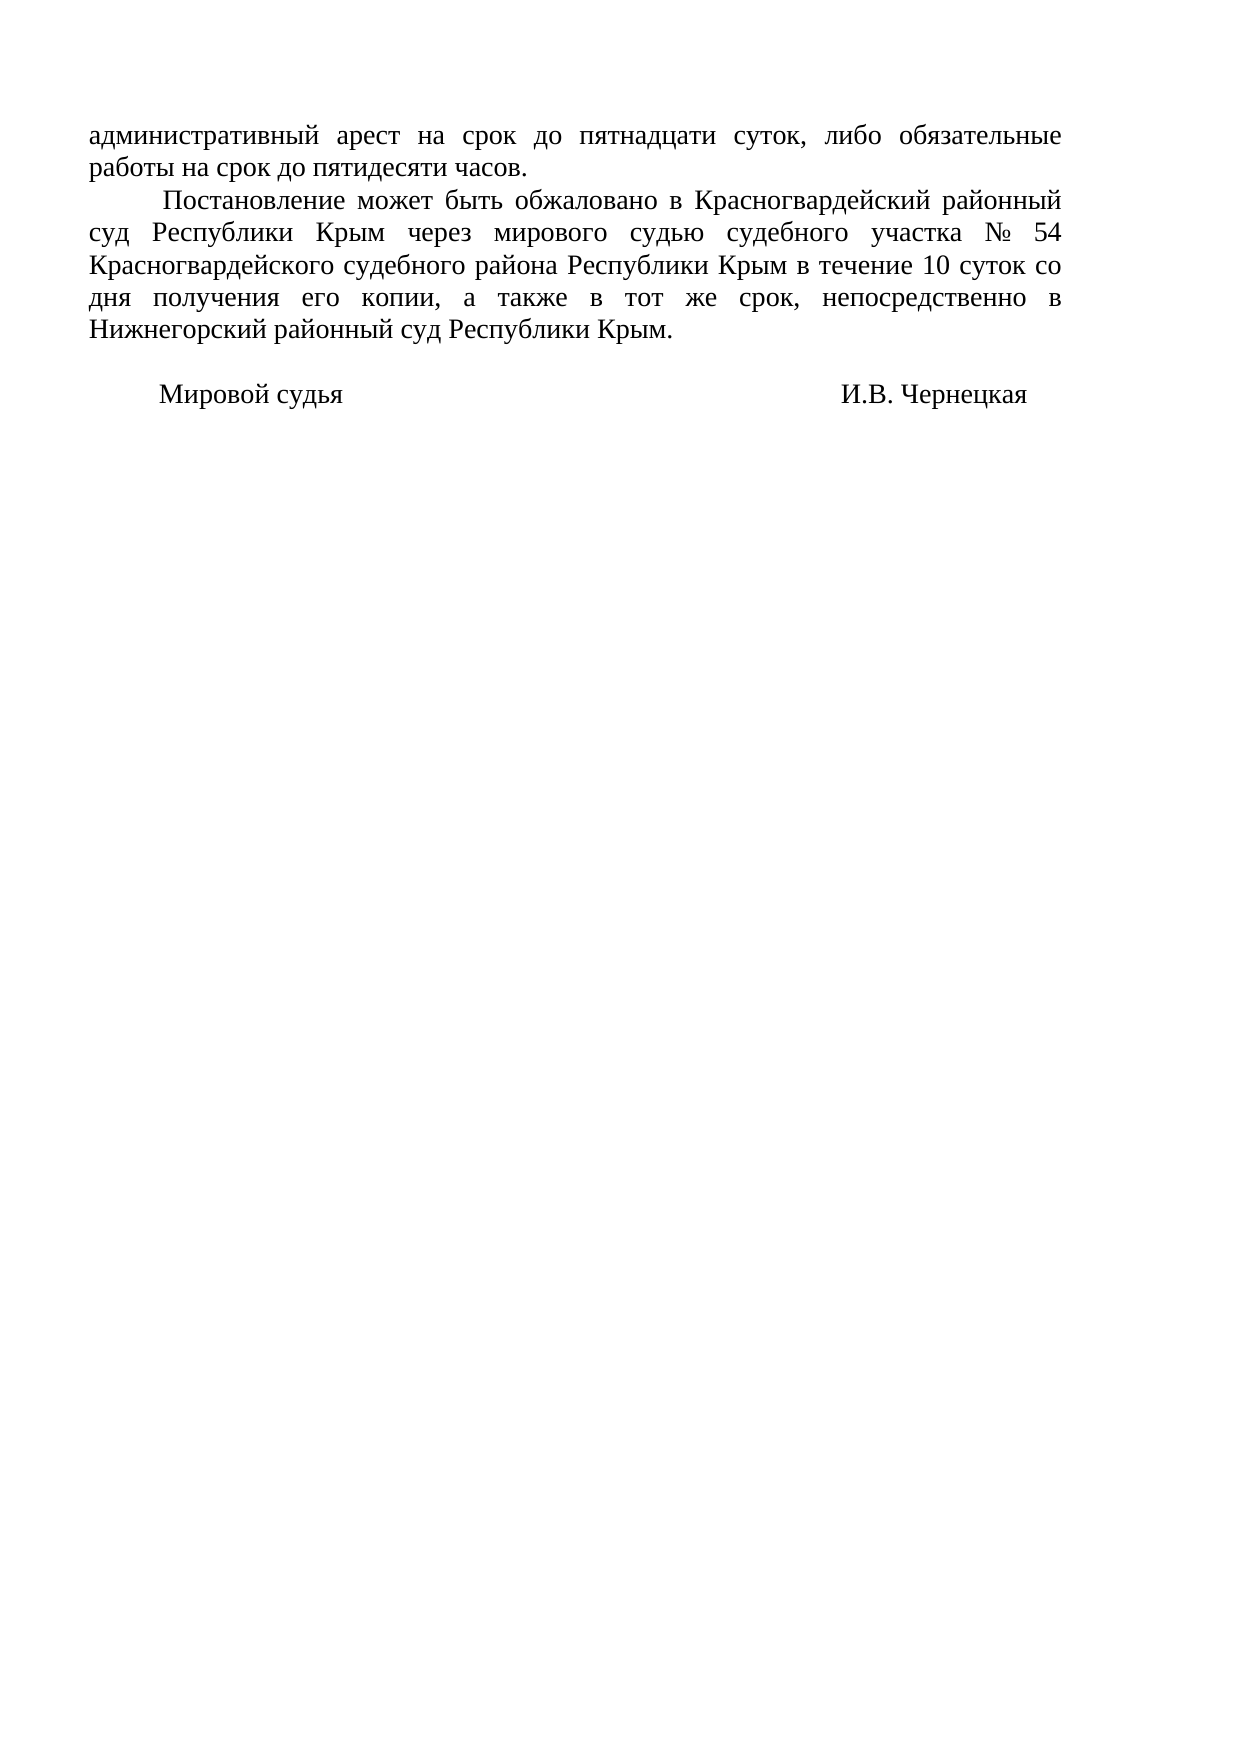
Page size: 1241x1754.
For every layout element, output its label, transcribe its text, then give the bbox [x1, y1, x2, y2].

text Постановление может быть обжаловано в Красногвардейский районный суд Республики Крым через мирового судью судебного участка № 54 Красногвардейского судебного района Республики Крым в течение 10 суток со дня получения его копии, а также в тот же срок, непосредственно в Нижнегорский районный суд Республики Крым. [89, 183, 1063, 345]
text Мировой судья И.В. Чернецкая [89, 377, 1063, 410]
